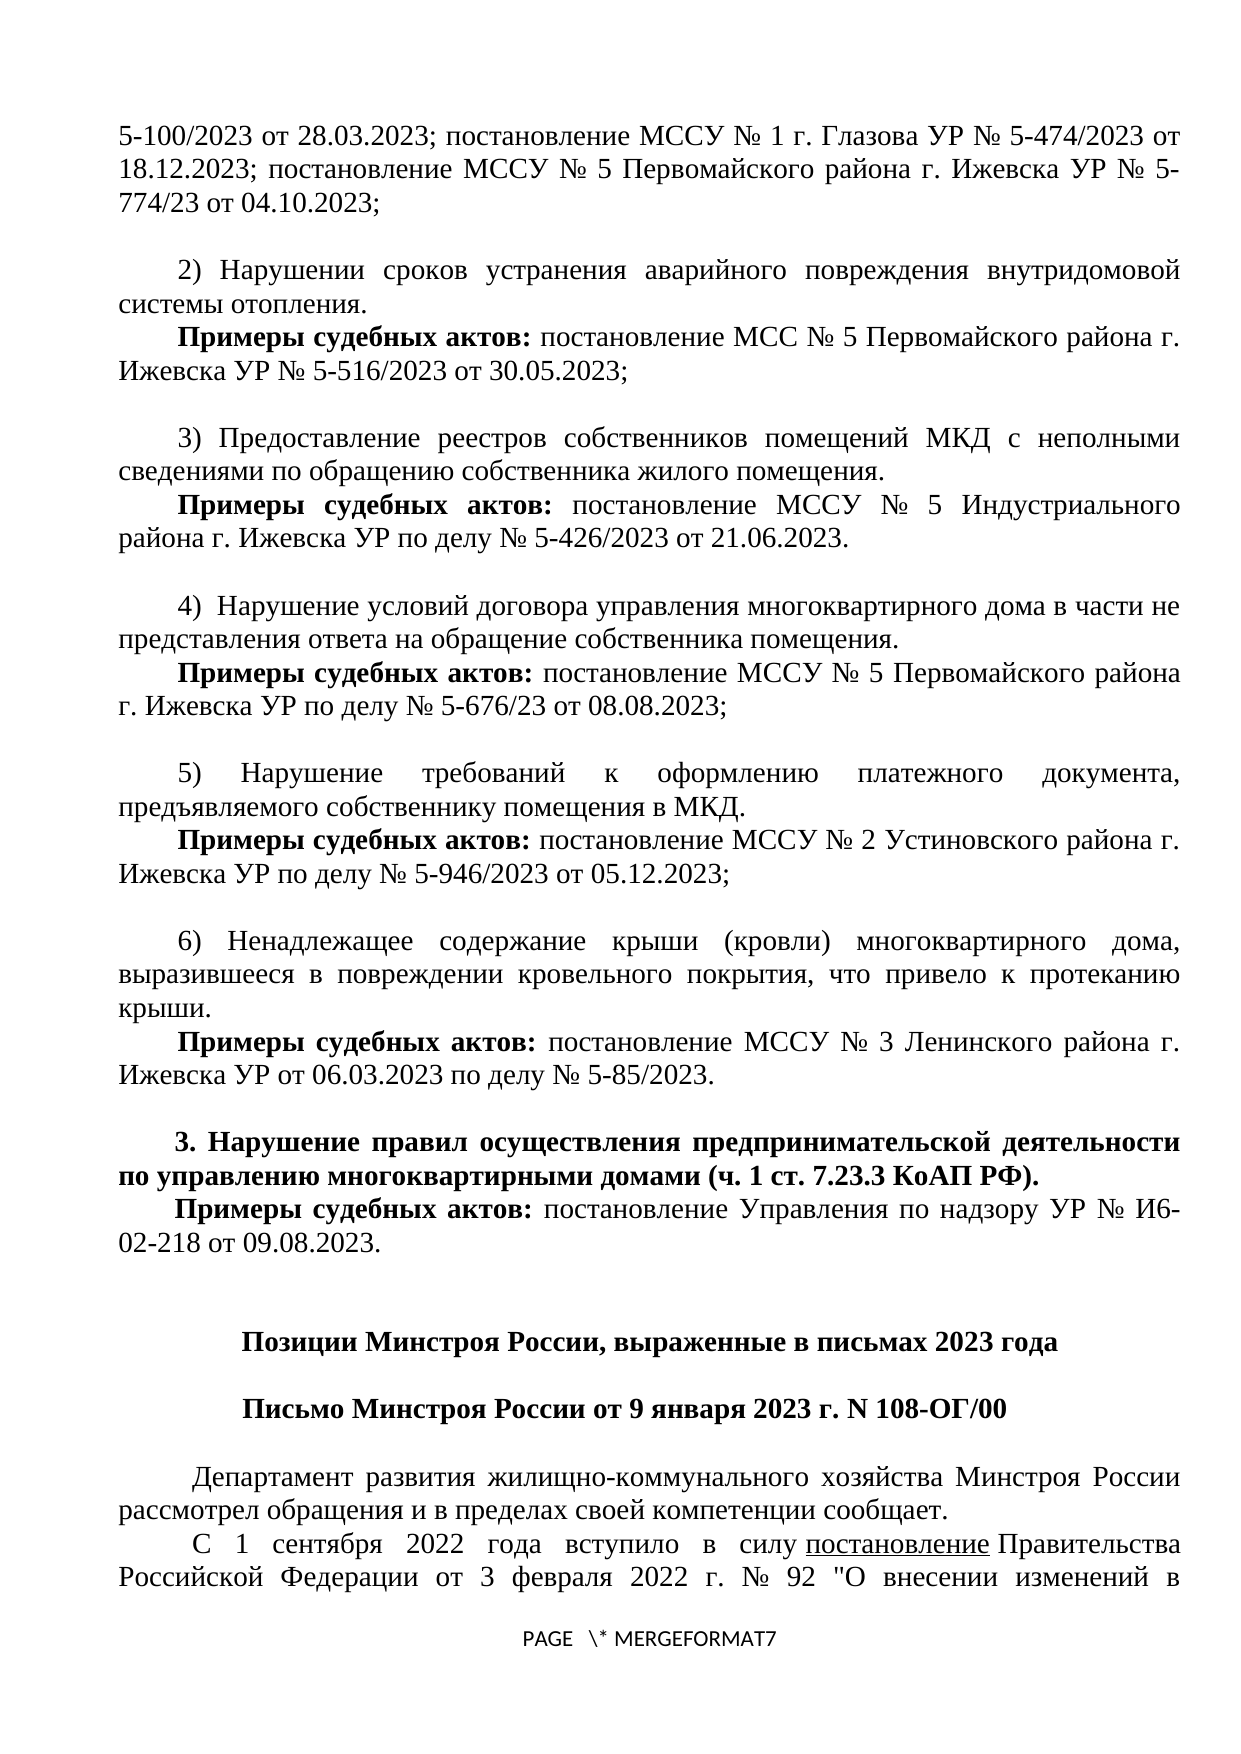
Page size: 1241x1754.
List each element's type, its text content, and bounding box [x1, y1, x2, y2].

text 4) Нарушение условий договора управления многоквартирного дома в части не представления ответа на обращение собственника помещения. [118, 588, 1181, 655]
text Примеры судебных актов: постановление МССУ № 2 Устиновского района г. Ижевска УР по делу № 5-946/2023 от 05.12.2023; [118, 822, 1181, 889]
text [118, 118, 1181, 219]
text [118, 1526, 1181, 1593]
text 2) Нарушении сроков устранения аварийного повреждения внутридомовой системы отопления. [118, 252, 1181, 319]
text Примеры судебных актов: постановление Управления по надзору УР № И6-02-218 от 09.08.2023. [118, 1191, 1181, 1258]
text 3) Предоставление реестров собственников помещений МКД с неполными сведениями по обращению собственника жилого помещения. [118, 420, 1181, 487]
text Примеры судебных актов: постановление МССУ № 5 Индустриального района г. Ижевска УР по делу № 5-426/2023 от 21.06.2023. [118, 487, 1181, 554]
text Примеры судебных актов: постановление МССУ № 3 Ленинского района г. Ижевска УР от 06.03.2023 по делу № 5-85/2023. [118, 1024, 1181, 1091]
text Позиции Минстроя России, выраженные в письмах 2023 года [118, 1324, 1181, 1358]
text Письмо Минстроя России от 9 января 2023 г. N 108-ОГ/00 [118, 1392, 1181, 1425]
text 5) Нарушение требований к оформлению платежного документа, предъявляемого собственнику помещения в МКД. [118, 755, 1181, 822]
text Примеры судебных актов: постановление МСС № 5 Первомайского района г. Ижевска УР № 5-516/2023 от 30.05.2023; [118, 319, 1181, 386]
text Примеры судебных актов: постановление МССУ № 5 Первомайского района г. Ижевска УР по делу № 5-676/23 от 08.08.2023; [118, 655, 1181, 722]
text Департамент развития жилищно-коммунального хозяйства Минстроя России рассмотрел обращения и в пределах своей компетенции сообщает. [118, 1459, 1181, 1526]
text 3. Нарушение правил осуществления предпринимательской деятельности по управлению многоквартирными домами (ч. 1 ст. 7.23.3 КоАП РФ). [118, 1124, 1181, 1191]
text 6) Ненадлежащее содержание крыши (кровли) многоквартирного дома, выразившееся в повреждении кровельного покрытия, что привело к протеканию крыши. [118, 923, 1181, 1024]
